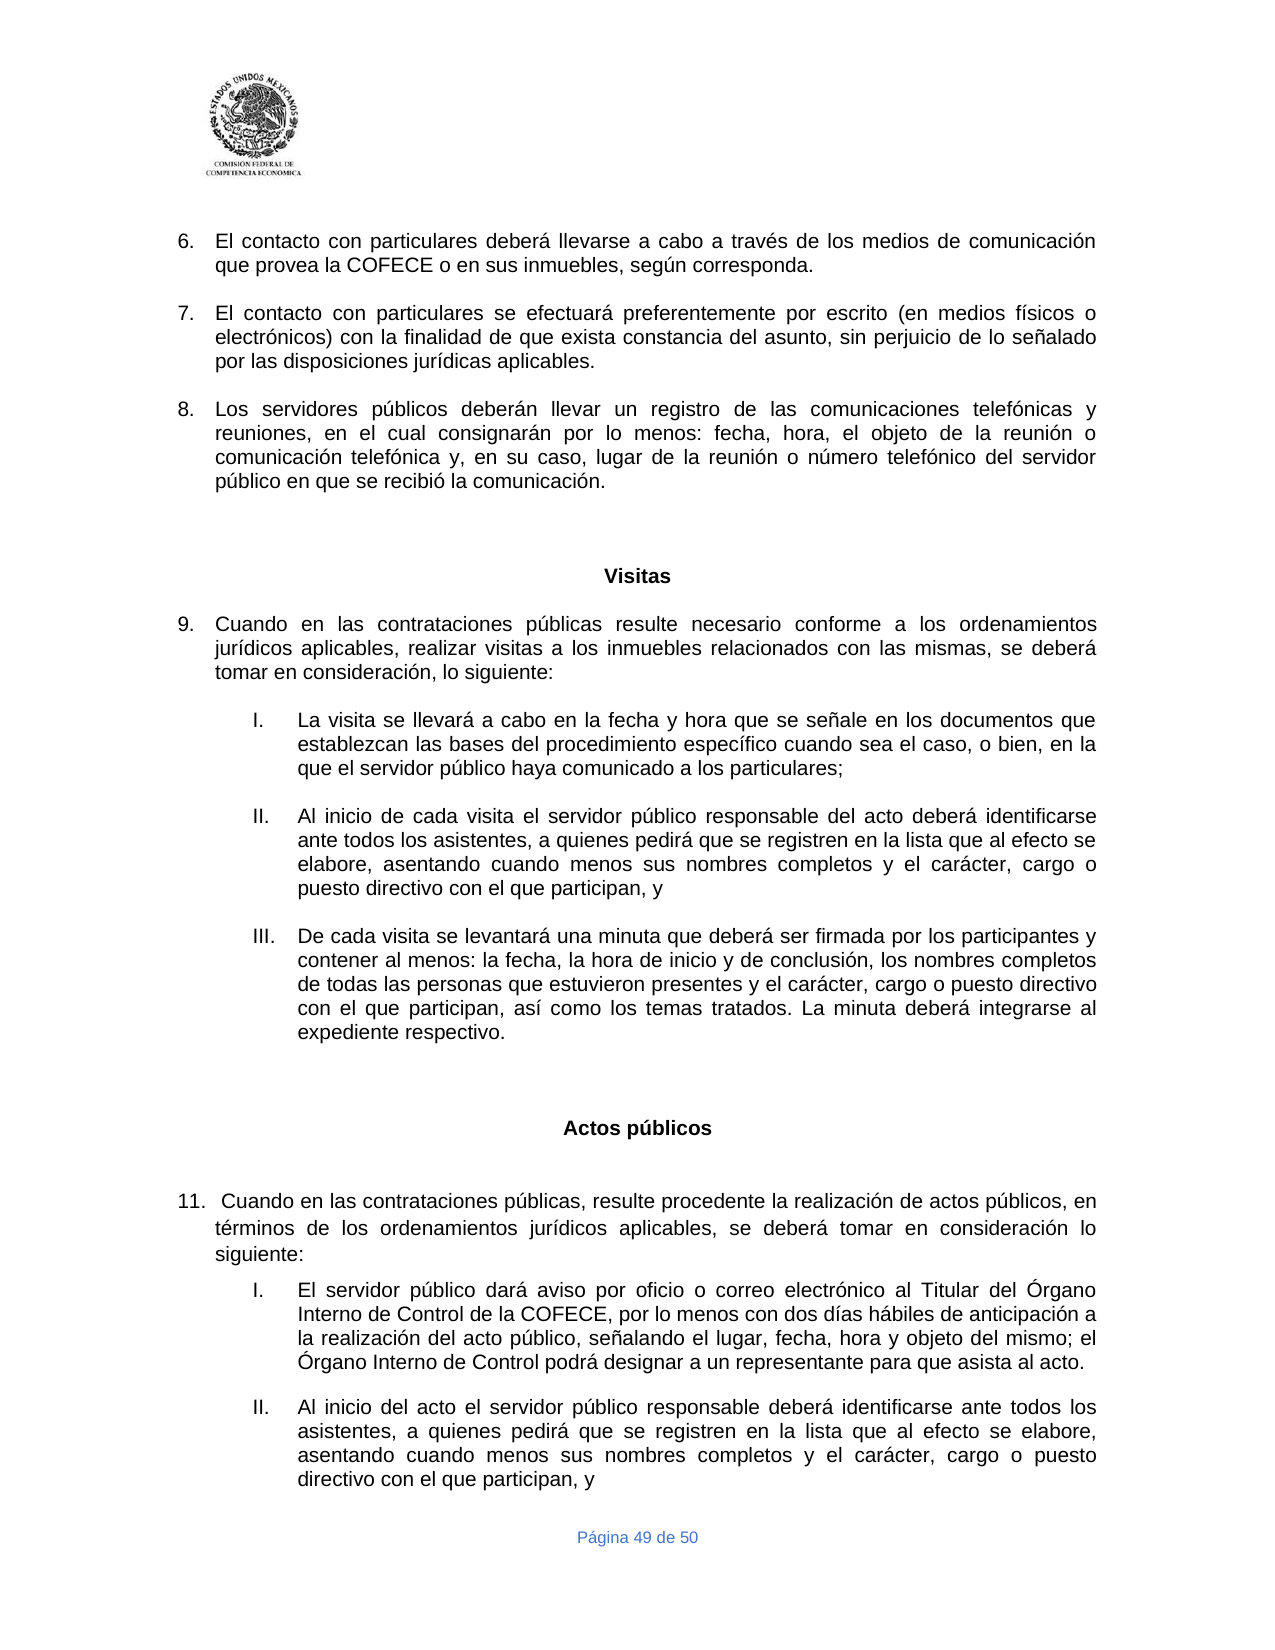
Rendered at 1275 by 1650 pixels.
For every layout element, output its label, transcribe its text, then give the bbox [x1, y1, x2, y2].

text II. Al inicio del acto el servidor público responsable deberá identificarse ante todos los asistentes, a quienes pedirá que se registren en la lista que al efecto se elabore, asentando cuando menos sus nombres completos y el carácter, cargo o puesto directivo con el que participan, y [252, 1395, 1098, 1491]
text Visitas [177, 564, 1098, 588]
text III. De cada visita se levantará una minuta que deberá ser firmada por los participantes y contener al menos: la fecha, la hora de inicio y de conclusión, los nombres completos de todas las personas que estuvieron presentes y el carácter, cargo o puesto directivo con el que participan, así como los temas tratados. La minuta deberá integrarse al expediente respectivo. [252, 924, 1098, 1043]
text I. El servidor público dará aviso por oficio o correo electrónico al Titular del Órgano Interno de Control de la COFECE, por lo menos con dos días hábiles de anticipación a la realización del acto público, señalando el lugar, fecha, hora y objeto del mismo; el Órgano Interno de Control podrá designar a un representante para que asista al acto. [252, 1278, 1098, 1373]
list El contacto con particulares se efectuará preferentemente por escrito (en medios físicos o electrónicos) con la finalidad de que exista constancia del asunto, sin perjuicio de lo señalado por las disposiciones jurídicas aplicables. [177, 301, 1098, 373]
text II. Al inicio de cada visita el servidor público responsable del acto deberá identificarse ante todos los asistentes, a quienes pedirá que se registren en la lista que al efecto se elabore, asentando cuando menos sus nombres completos y el carácter, cargo o puesto directivo con el que participan, y [252, 804, 1098, 900]
list Los servidores públicos deberán llevar un registro de las comunicaciones telefónicas y reuniones, en el cual consignarán por lo menos: fecha, hora, el objeto de la reunión o comunicación telefónica y, en su caso, lugar de la reunión o número telefónico del servidor público en que se recibió la comunicación. [177, 397, 1098, 492]
list Cuando en las contrataciones públicas, resulte procedente la realización de actos públicos, en términos de los ordenamientos jurídicos aplicables, se deberá tomar en consideración lo siguiente: [177, 1187, 1098, 1267]
list El contacto con particulares deberá llevarse a cabo a través de los medios de comunicación que provea la COFECE o en sus inmuebles, según corresponda. [177, 229, 1098, 277]
picture [188, 73, 322, 179]
list Cuando en las contrataciones públicas resulte necesario conforme a los ordenamientos jurídicos aplicables, realizar visitas a los inmuebles relacionados con las mismas, se deberá tomar en consideración, lo siguiente: [177, 612, 1098, 684]
text Actos públicos [177, 1115, 1098, 1139]
text I. La visita se llevará a cabo en la fecha y hora que se señale en los documentos que establezcan las bases del procedimiento específico cuando sea el caso, o bien, en la que el servidor público haya comunicado a los particulares; [252, 708, 1098, 780]
